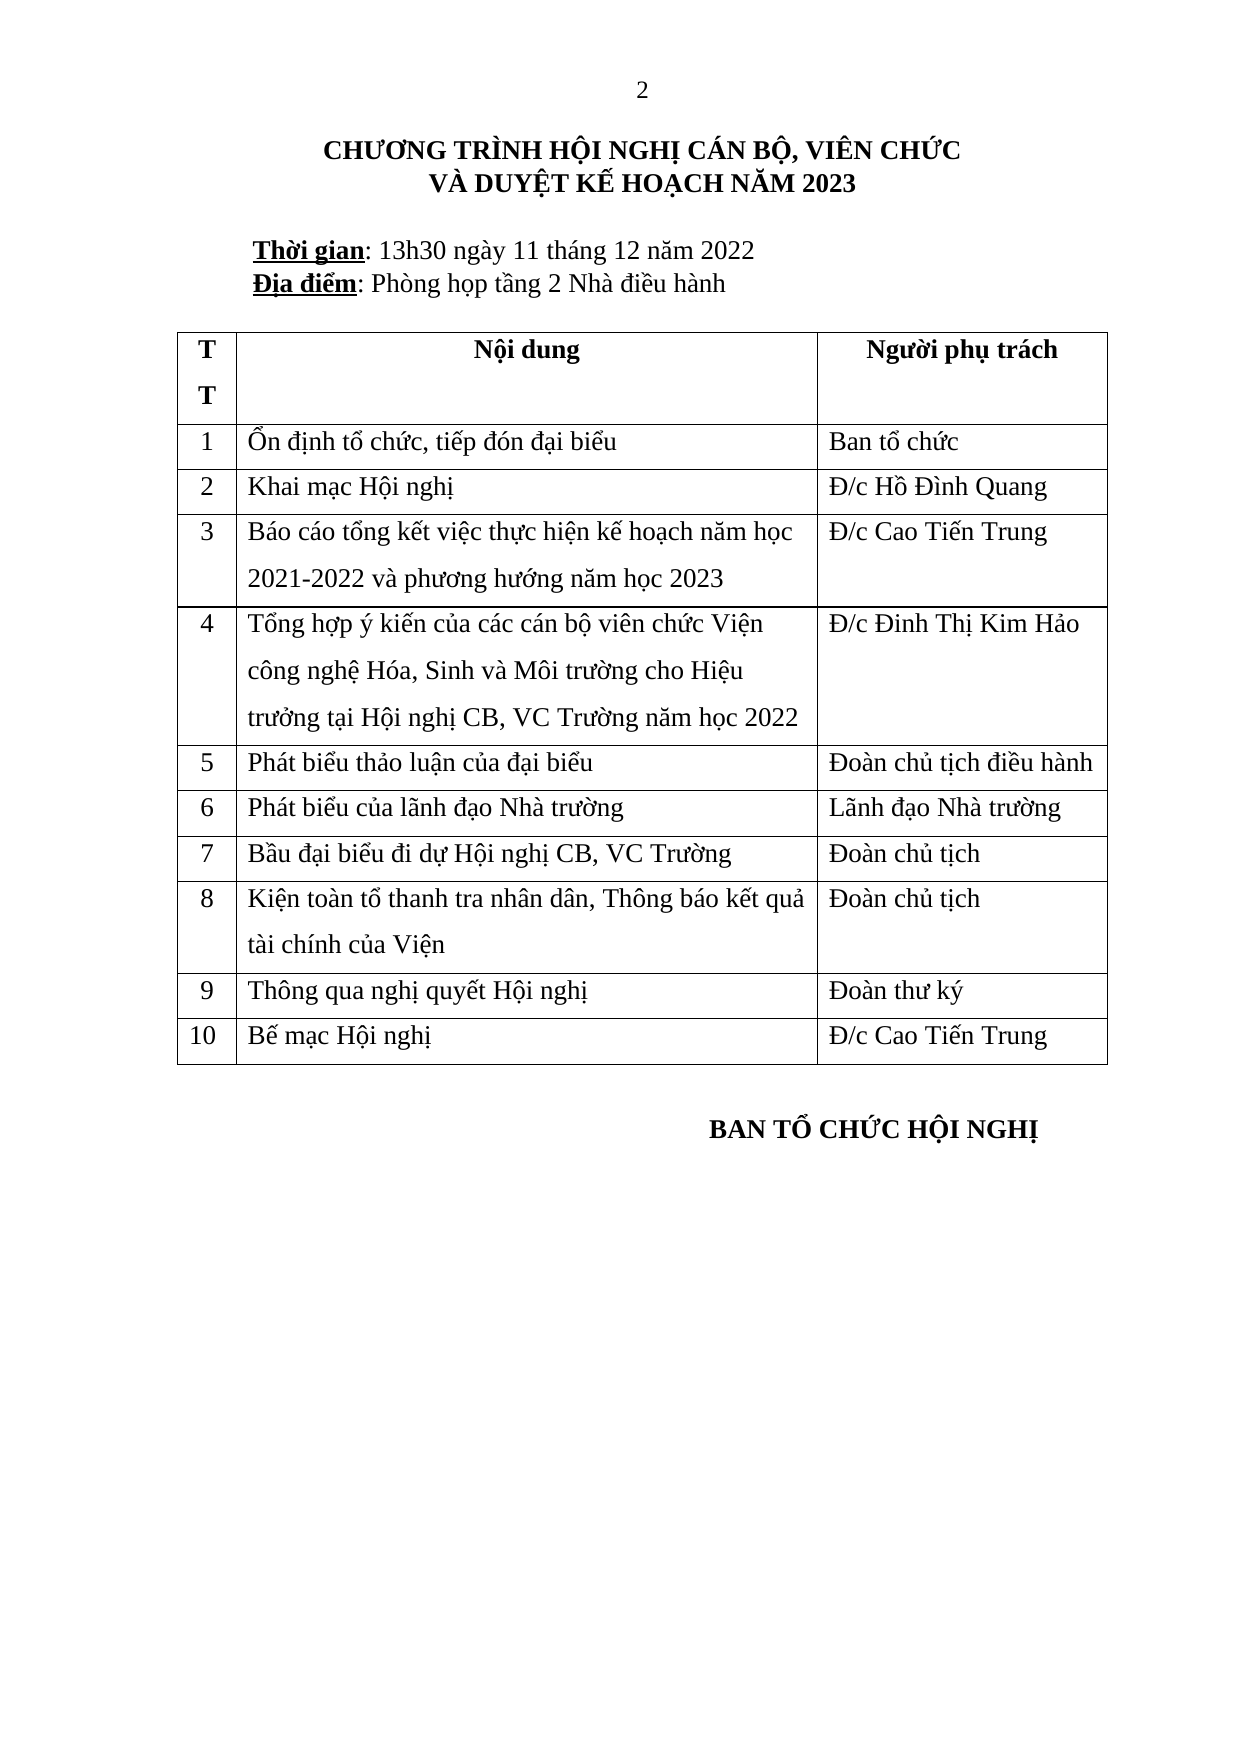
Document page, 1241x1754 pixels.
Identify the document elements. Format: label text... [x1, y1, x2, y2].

table_cell Đ/c Cao Tiến Trung [818, 515, 1107, 606]
table_cell 3 [178, 515, 236, 606]
table_cell 1 [178, 425, 236, 469]
table_cell Tổng hợp ý kiến của các cán bộ viên chức Viện công nghệ Hóa, Sinh và Môi trường cho Hiệu trưởng tại Hội nghị CB, VC Trường năm học 2022 [237, 608, 817, 745]
table_cell Thông qua nghị quyết Hội nghị [237, 974, 817, 1018]
table_cell Đ/c Cao Tiến Trung [818, 1019, 1107, 1063]
table_cell Phát biểu của lãnh đạo Nhà trường [237, 791, 817, 836]
table_cell 2 [178, 470, 236, 514]
table_cell Khai mạc Hội nghị [237, 470, 817, 514]
table_cell 10 [178, 1019, 236, 1063]
text VÀ DUYỆT KẾ HOẠCH NĂM 2023 [177, 165, 1107, 198]
table_cell Phát biểu thảo luận của đại biểu [237, 746, 817, 790]
table_cell Đ/c Đinh Thị Kim Hảo [818, 608, 1107, 745]
text BAN TỔ CHỨC HỘI NGHỊ [177, 1113, 1107, 1144]
table_cell 6 [178, 791, 236, 836]
table_cell Báo cáo tổng kết việc thực hiện kế hoạch năm học 2021-2022 và phương hướng năm học 2023 [237, 515, 817, 606]
text Địa điểm: Phòng họp tầng 2 Nhà điều hành [177, 265, 1107, 298]
table_cell Đoàn thư ký [818, 974, 1107, 1018]
table_cell Đoàn chủ tịch [818, 837, 1107, 881]
table_header Người phụ trách [818, 333, 1107, 424]
table_cell Bầu đại biểu đi dự Hội nghị CB, VC Trường [237, 837, 817, 881]
text CHƯƠNG TRÌNH HỘI NGHỊ CÁN BỘ, VIÊN CHỨC [177, 132, 1107, 165]
table_cell 5 [178, 746, 236, 790]
table_cell 8 [178, 882, 236, 973]
table_cell Đoàn chủ tịch điều hành [818, 746, 1107, 790]
table_cell Ổn định tổ chức, tiếp đón đại biểu [237, 425, 817, 469]
text Thời gian: 13h30 ngày 11 tháng 12 năm 2022 [177, 232, 1107, 265]
table_header TT [178, 333, 236, 424]
table_cell Đoàn chủ tịch [818, 882, 1107, 973]
table_cell Kiện toàn tổ thanh tra nhân dân, Thông báo kết quả tài chính của Viện [237, 882, 817, 973]
table_cell Ban tổ chức [818, 425, 1107, 469]
table_cell Lãnh đạo Nhà trường [818, 791, 1107, 836]
table_cell Bế mạc Hội nghị [237, 1019, 817, 1063]
table_cell 4 [178, 608, 236, 745]
table_cell 9 [178, 974, 236, 1018]
table_cell 7 [178, 837, 236, 881]
table_header Nội dung [237, 333, 817, 424]
table_cell Đ/c Hồ Đình Quang [818, 470, 1107, 514]
